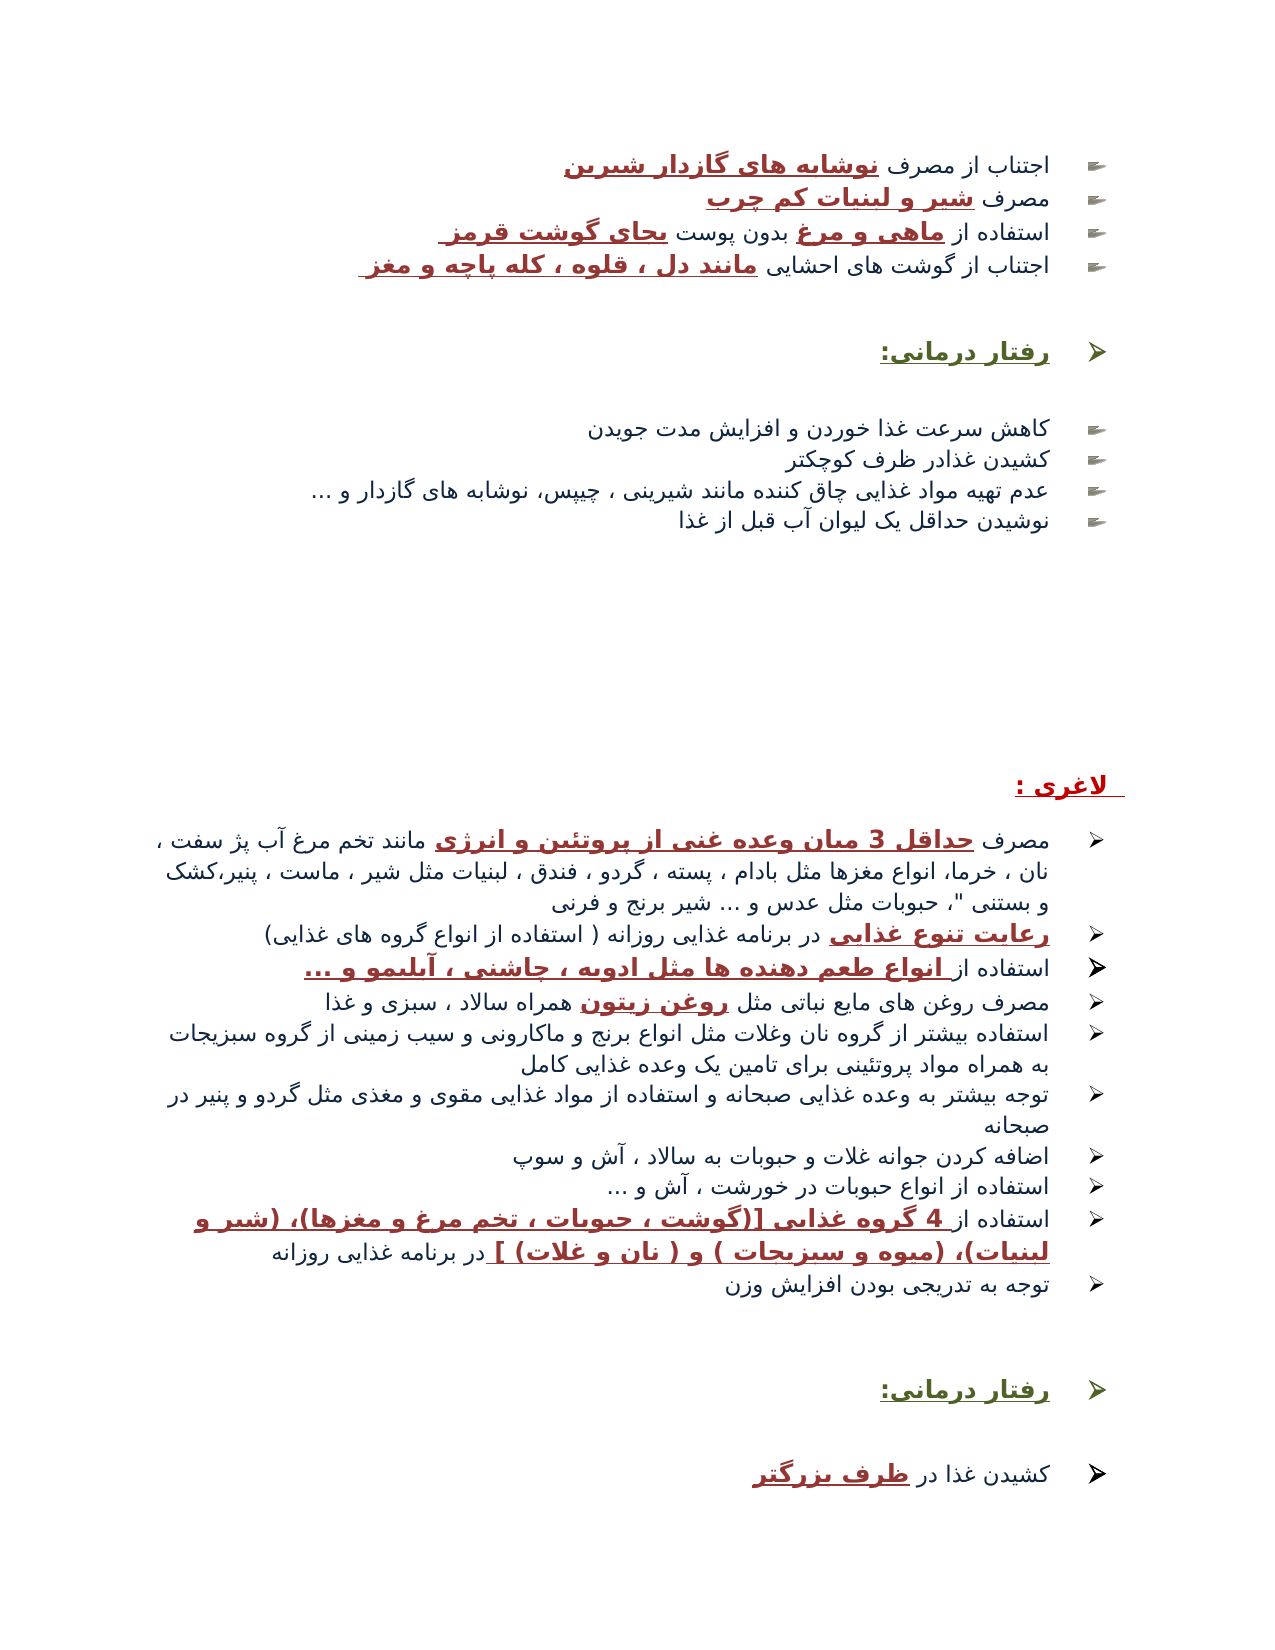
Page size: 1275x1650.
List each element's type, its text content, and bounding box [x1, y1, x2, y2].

picture [1088, 481, 1107, 499]
list مصرف روغن های مایع نباتی مثل روغن زیتون همراه سالاد ، سبزی و غذا [150, 987, 1087, 1016]
picture [1088, 223, 1107, 241]
list نوشیدن حداقل یک لیوان آب قبل از غذا [150, 507, 1087, 534]
list مصرف شیر و لبنیات کم چرب [150, 183, 1087, 213]
list رفتار درمانی: [150, 1376, 1087, 1405]
list اضافه کردن جوانه غلات و حبوبات به سالاد ، آش و سوپ [150, 1143, 1087, 1169]
list اجتناب از مصرف نوشابه های گازدار شیرین [150, 150, 1087, 179]
list توجه بیشتر به وعده غذایی صبحانه و استفاده از مواد غذایی مقوی و مغذی مثل گردو و پنیر در صبحانه [150, 1082, 1087, 1139]
picture [1088, 512, 1107, 529]
list کاهش سرعت غذا خوردن و افزایش مدت جویدن [150, 416, 1087, 442]
list استفاده از 4 گروه غذایی [(گوشت ، حبوبات ، تخم مرغ و مغزها)، (شیر و لبنیات)، (میوه و سبزیجات ) و ( نان و غلات) ] در برنامه غذایی روزانه [150, 1204, 1087, 1267]
list مصرف حداقل 3 میان وعده غنی از پروتئین و انرژی مانند تخم مرغ آب پژ سفت ، نان ، خرما، انواع مغزها مثل بادام ، پسته ، گردو ، فندق ، لبنیات مثل شیر ، ماست ، پنیر،کشک و بستنی "، حبوبات مثل عدس و ... شیر برنج و فرنی [150, 825, 1087, 916]
picture [1088, 257, 1107, 274]
list استفاده از ماهی و مرغ بدون پوست بجای گوشت قرمز [150, 217, 1087, 246]
text لاغری : [150, 771, 1125, 800]
list عدم تهیه مواد غذایی چاق کننده مانند شیرینی ، چیپس، نوشابه های گازدار و ... [150, 477, 1087, 503]
picture [1088, 156, 1107, 174]
list رعایت تنوع غذایی در برنامه غذایی روزانه ( استفاده از انواع گروه های غذایی) [150, 920, 1087, 949]
list کشیدن غذا در ظرف بزرگتر [150, 1459, 1087, 1489]
list رفتار درمانی: [150, 337, 1087, 367]
picture [1088, 190, 1107, 207]
list استفاده از انواع طعم دهنده ها مثل ادویه ، چاشنی ، آبلیمو و ... [150, 953, 1087, 982]
picture [1088, 450, 1107, 468]
list توجه به تدریجی بودن افزایش وزن [150, 1271, 1087, 1298]
picture [1088, 420, 1107, 437]
list استفاده از انواع حبوبات در خورشت ، آش و ... [150, 1173, 1087, 1200]
list کشیدن غذادر ظرف کوچکتر [150, 446, 1087, 473]
list اجتناب از گوشت های احشایی مانند دل ، قلوه ، کله پاچه و مغز [150, 251, 1087, 280]
list استفاده بیشتر از گروه نان وغلات مثل انواع برنج و ماکارونی و سیب زمینی از گروه سبزیجات به همراه مواد پروتئینی برای تامین یک وعده غذایی کامل [150, 1020, 1087, 1078]
